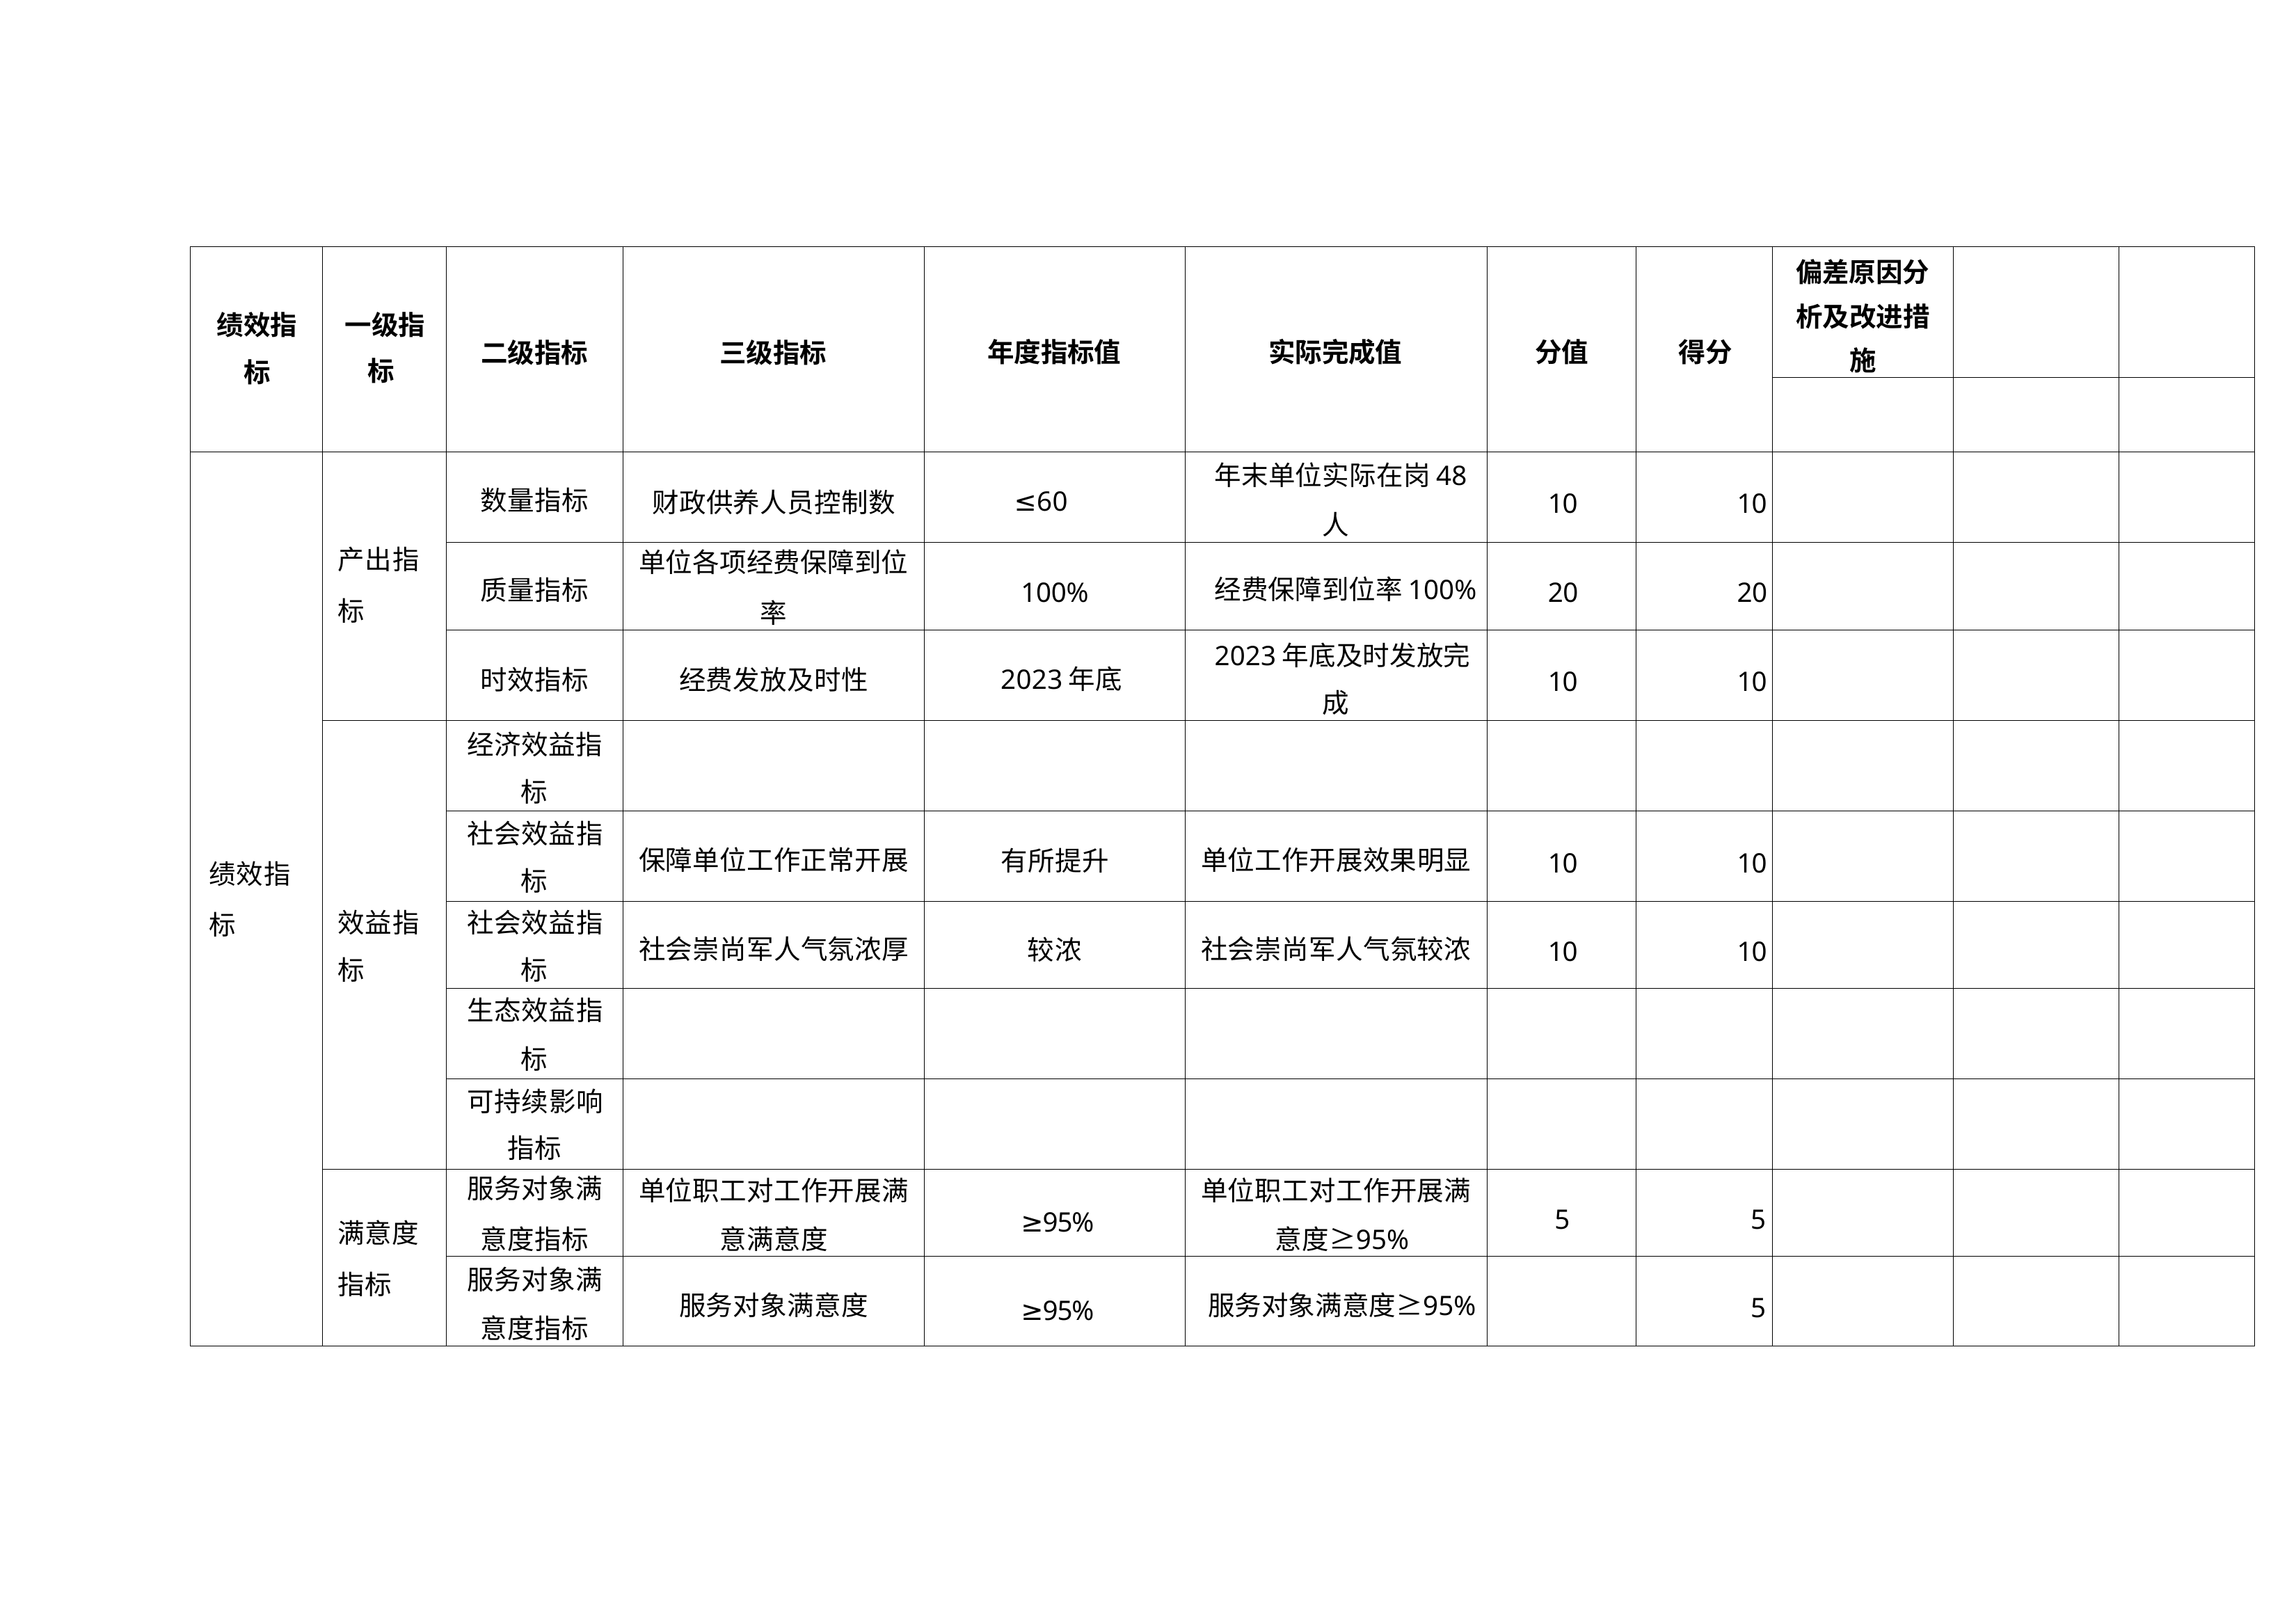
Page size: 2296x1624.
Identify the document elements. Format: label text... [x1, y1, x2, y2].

table_cell [2119, 1257, 2254, 1346]
table_cell 5 [1636, 1257, 1772, 1346]
table_cell [1773, 989, 1953, 1078]
table_cell [1954, 902, 2119, 987]
table_cell [1773, 378, 1953, 451]
table_header 分值 [1488, 247, 1636, 451]
table_header 二级指标 [447, 247, 623, 451]
table_cell 2023年底 [925, 630, 1185, 719]
table_cell [1773, 452, 1953, 542]
table_cell 10 [1488, 452, 1636, 542]
table_cell [925, 989, 1185, 1078]
table_cell [1954, 1257, 2119, 1346]
table_cell [1954, 543, 2119, 630]
table_cell 单位职工对工作开展满 意满意度 [623, 1170, 924, 1256]
table_cell [1954, 378, 2119, 451]
table_cell 20 [1488, 543, 1636, 630]
table_cell 100% [925, 543, 1185, 630]
table_cell 年末单位实际在岗48 人 [1186, 452, 1487, 542]
table_cell [1954, 630, 2119, 719]
table_cell 绩效指 标 [191, 452, 322, 1346]
table_cell 10 [1636, 902, 1772, 987]
table_cell [1773, 811, 1953, 901]
table_cell 数量指标 [447, 452, 623, 542]
table_cell [1954, 989, 2119, 1078]
table_cell 效益指 标 [323, 721, 446, 1169]
table_cell 20 [1636, 543, 1772, 630]
table_header 得分 [1636, 247, 1772, 451]
table_cell [1773, 543, 1953, 630]
table_cell [1773, 630, 1953, 719]
table_cell [623, 989, 924, 1078]
table_cell 10 [1636, 630, 1772, 719]
table_cell 满意度 指标 [323, 1170, 446, 1346]
table_cell [2119, 1170, 2254, 1256]
table_cell 社会崇尚军人气氛较浓 [1186, 902, 1487, 987]
table_cell [2119, 721, 2254, 811]
table_cell [1773, 902, 1953, 987]
table_cell 10 [1488, 902, 1636, 987]
table_cell [1636, 721, 1772, 811]
table_cell [2119, 1079, 2254, 1169]
table_cell 单位工作开展效果明显 [1186, 811, 1487, 901]
table_cell 有所提升 [925, 811, 1185, 901]
table_cell [623, 721, 924, 811]
table_cell [623, 1079, 924, 1169]
table_cell [2119, 630, 2254, 719]
table_cell [2119, 378, 2254, 451]
table_cell 10 [1488, 811, 1636, 901]
table_cell [2119, 543, 2254, 630]
table_cell [1186, 721, 1487, 811]
table_cell ≥95% [925, 1170, 1185, 1256]
table_cell 财政供养人员控制数 [623, 452, 924, 542]
table_cell [2119, 902, 2254, 987]
table_cell 经济效益指 标 [447, 721, 623, 811]
table_cell [2119, 811, 2254, 901]
table_cell 经费保障到位率100% [1186, 543, 1487, 630]
table_cell 服务对象满 意度指标 [447, 1257, 623, 1346]
table_header [2119, 247, 2254, 377]
table_cell 2023年底及时发放完 成 [1186, 630, 1487, 719]
table_cell [1488, 1257, 1636, 1346]
table_cell [1954, 811, 2119, 901]
table_cell 服务对象满意度≥95% [1186, 1257, 1487, 1346]
table_cell 10 [1636, 452, 1772, 542]
table_cell [1954, 452, 2119, 542]
table_cell 5 [1488, 1170, 1636, 1256]
table_cell [1488, 989, 1636, 1078]
table_cell 5 [1636, 1170, 1772, 1256]
table_cell 可持续影响 指标 [447, 1079, 623, 1169]
table_cell 产出指 标 [323, 452, 446, 719]
table_cell 保障单位工作正常开展 [623, 811, 924, 901]
table_header 实际完成值 [1186, 247, 1487, 451]
table_header 绩效指 标 [191, 247, 322, 451]
table_cell [1488, 1079, 1636, 1169]
table_cell 时效指标 [447, 630, 623, 719]
table_cell [925, 1079, 1185, 1169]
table_cell [1636, 989, 1772, 1078]
table_cell 社会效益指 标 [447, 811, 623, 901]
table_cell [1954, 1079, 2119, 1169]
table_cell [2119, 989, 2254, 1078]
table_header [1954, 247, 2119, 377]
table_cell [2119, 452, 2254, 542]
table_cell [1636, 1079, 1772, 1169]
table_cell [1773, 1170, 1953, 1256]
table_cell [925, 721, 1185, 811]
table_cell 质量指标 [447, 543, 623, 630]
table_cell 较浓 [925, 902, 1185, 987]
table_cell 服务对象满 意度指标 [447, 1170, 623, 1256]
table_cell 服务对象满意度 [623, 1257, 924, 1346]
table_header 一级指 标 [323, 247, 446, 451]
table_header 偏差原因分 析及改进措 施 [1773, 247, 1953, 377]
table_cell [1954, 1170, 2119, 1256]
table_header 三级指标 [623, 247, 924, 451]
table_cell ≤60 [925, 452, 1185, 542]
table_cell ≥95% [925, 1257, 1185, 1346]
table_cell 10 [1488, 630, 1636, 719]
table_cell 单位职工对工作开展满 意度≥95% [1186, 1170, 1487, 1256]
table_cell 经费发放及时性 [623, 630, 924, 719]
table_cell 社会崇尚军人气氛浓厚 [623, 902, 924, 987]
table_header 年度指标值 [925, 247, 1185, 451]
table_cell [1954, 721, 2119, 811]
table_cell 生态效益指 标 [447, 989, 623, 1078]
table_cell 社会效益指 标 [447, 902, 623, 987]
table_cell [1773, 1079, 1953, 1169]
table_cell [1186, 1079, 1487, 1169]
table_cell 10 [1636, 811, 1772, 901]
table_cell 单位各项经费保障到位 率 [623, 543, 924, 630]
table_cell [1773, 1257, 1953, 1346]
table_cell [1773, 721, 1953, 811]
table_cell [1186, 989, 1487, 1078]
table_cell [1488, 721, 1636, 811]
